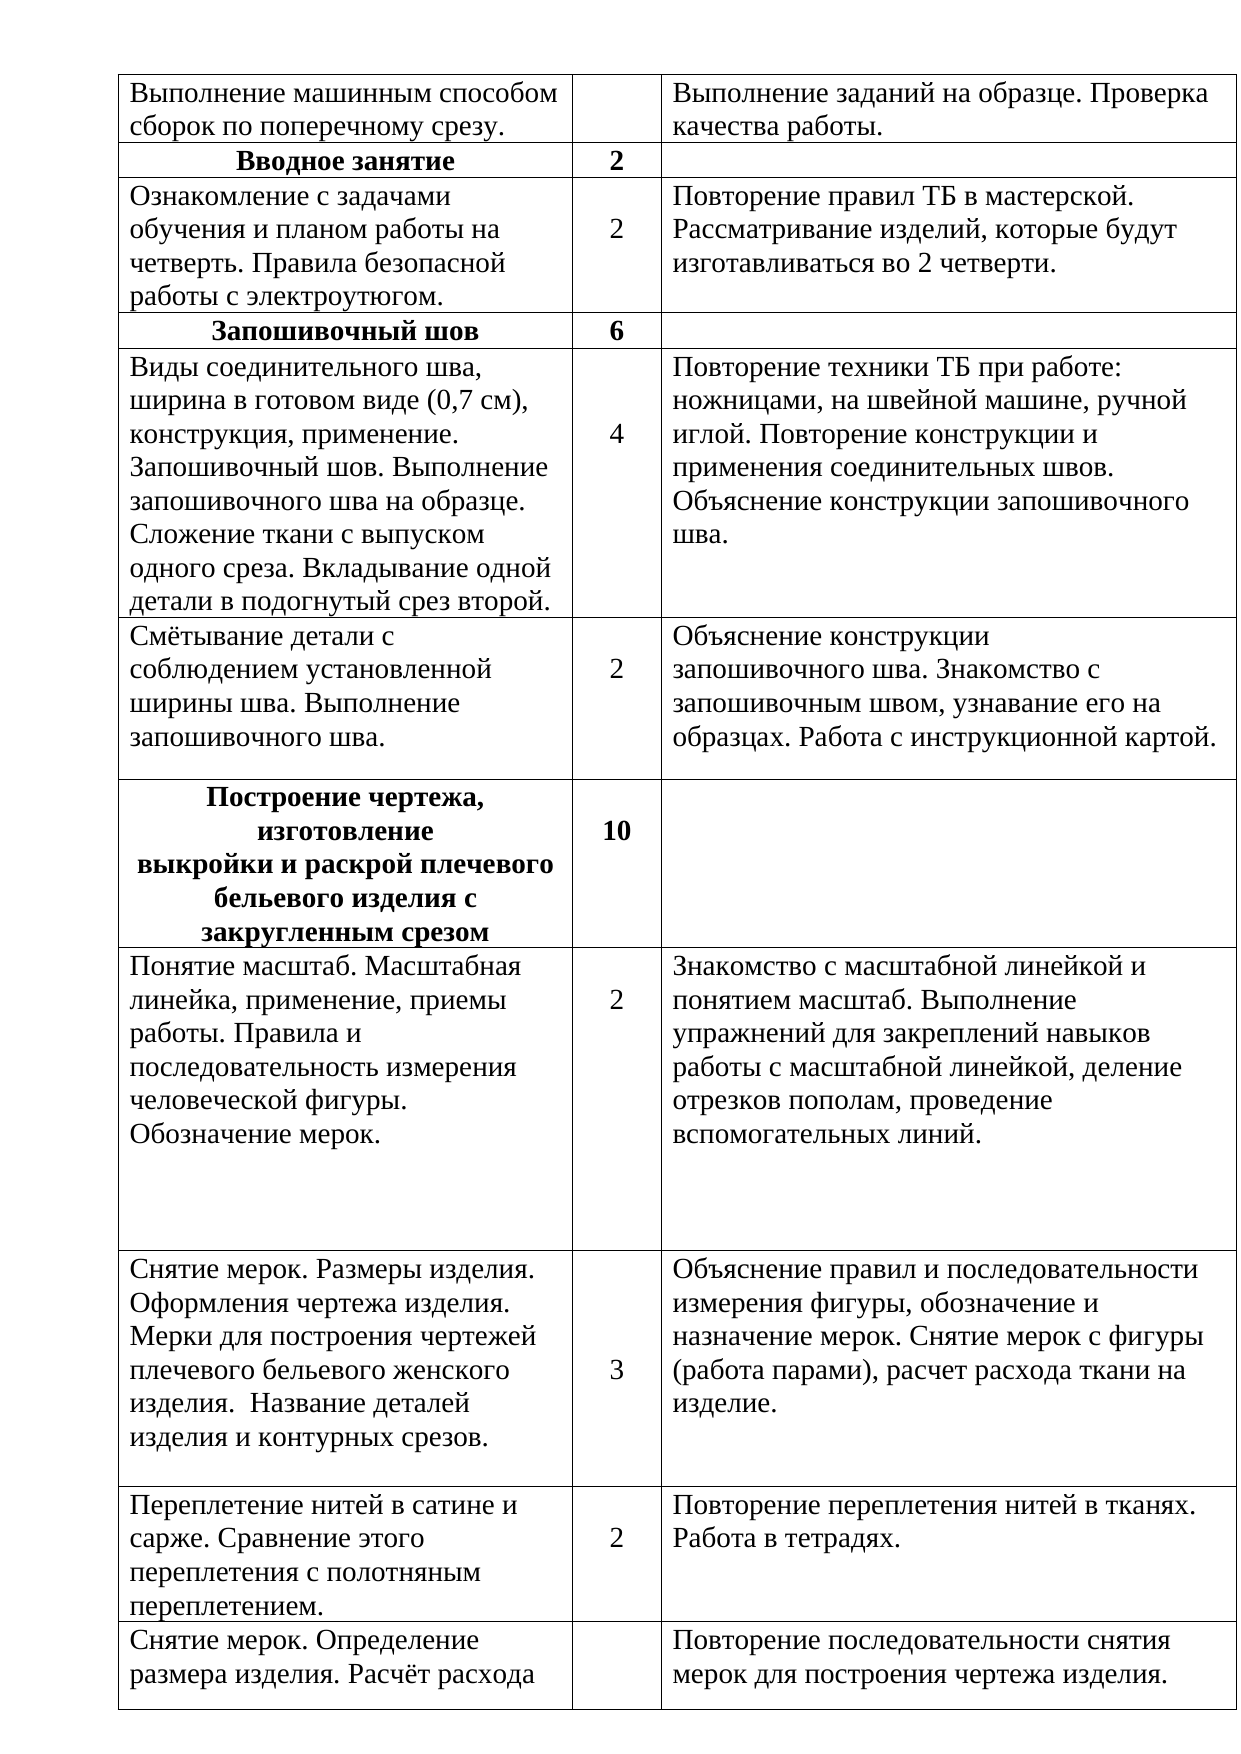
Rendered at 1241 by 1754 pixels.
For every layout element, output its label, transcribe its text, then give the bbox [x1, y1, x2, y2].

table_cell Построение чертежа, изготовление выкройки и раскрой плечевого бельевого изделия с закругленным срезом [119, 780, 572, 947]
table_cell Ознакомление с задачами обучения и планом работы на четверть. Правила безопасной работы с электроутюгом. [119, 178, 572, 312]
table_cell 6 [573, 313, 661, 348]
table_cell 3 [573, 1622, 661, 1708]
table_cell Снятие мерок. Размеры изделия. Оформления чертежа изделия. Мерки для построения чертежей плечевого бельевого женского изделия. Название деталей изделия и контурных срезов. [119, 1251, 572, 1486]
table_cell Объяснение конструкции запошивочного шва. Знакомство с запошивочным швом, узнавание его на образцах. Работа с инструкционной картой. [662, 618, 1236, 778]
table_cell Объяснение правил и последовательности измерения фигуры, обозначение и назначение мерок. Снятие мерок с фигуры (работа парами), расчет расхода ткани на изделие. [662, 1251, 1236, 1486]
table_cell 2 [573, 143, 661, 177]
table_cell Переплетение нитей в сатине и сарже. Сравнение этого переплетения с полотняным переплетением. [119, 1487, 572, 1621]
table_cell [662, 1622, 1236, 1708]
table_cell 2 [573, 618, 661, 778]
table_cell [662, 313, 1236, 348]
table_cell Повторение переплетения нитей в тканях. Работа в тетрадях. [662, 1487, 1236, 1621]
table_cell Виды соединительного шва, ширина в готовом виде (0,7 см), конструкция, применение. Запошивочный шов. Выполнение запошивочного шва на образце. Сложение ткани с выпуском одного среза. Вкладывание одной детали в подогнутый срез второй. [119, 349, 572, 617]
table_cell [662, 143, 1236, 177]
table_cell Запошивочный шов [119, 313, 572, 348]
table_cell 2 [573, 75, 661, 142]
table_cell 4 [573, 349, 661, 617]
table_cell 2 [573, 1487, 661, 1621]
table_cell Повторение правил ТБ в мастерской. Рассматривание изделий, которые будут изготавливаться во 2 четверти. [662, 178, 1236, 312]
table_cell Смётывание детали с соблюдением установленной ширины шва. Выполнение запошивочного шва. [119, 618, 572, 778]
table_cell Повторение техники ТБ при работе: ножницами, на швейной машине, ручной иглой. Повторение конструкции и применения соединительных швов. Объяснение конструкции запошивочного шва. [662, 349, 1236, 617]
table_cell 2 [573, 178, 661, 312]
table_cell [662, 780, 1236, 947]
table_cell Знакомство с масштабной линейкой и понятием масштаб. Выполнение упражнений для закреплений навыков работы с масштабной линейкой, деление отрезков пополам, проведение вспомогательных линий. [662, 948, 1236, 1250]
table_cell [662, 75, 1236, 142]
table_cell 10 [573, 780, 661, 947]
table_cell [119, 1622, 572, 1708]
table_cell 2 [573, 948, 661, 1250]
table_cell Вводное занятие [119, 143, 572, 177]
table_cell 3 [573, 1251, 661, 1486]
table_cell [119, 75, 572, 142]
table_cell Понятие масштаб. Масштабная линейка, применение, приемы работы. Правила и последовательность измерения человеческой фигуры. Обозначение мерок. [119, 948, 572, 1250]
